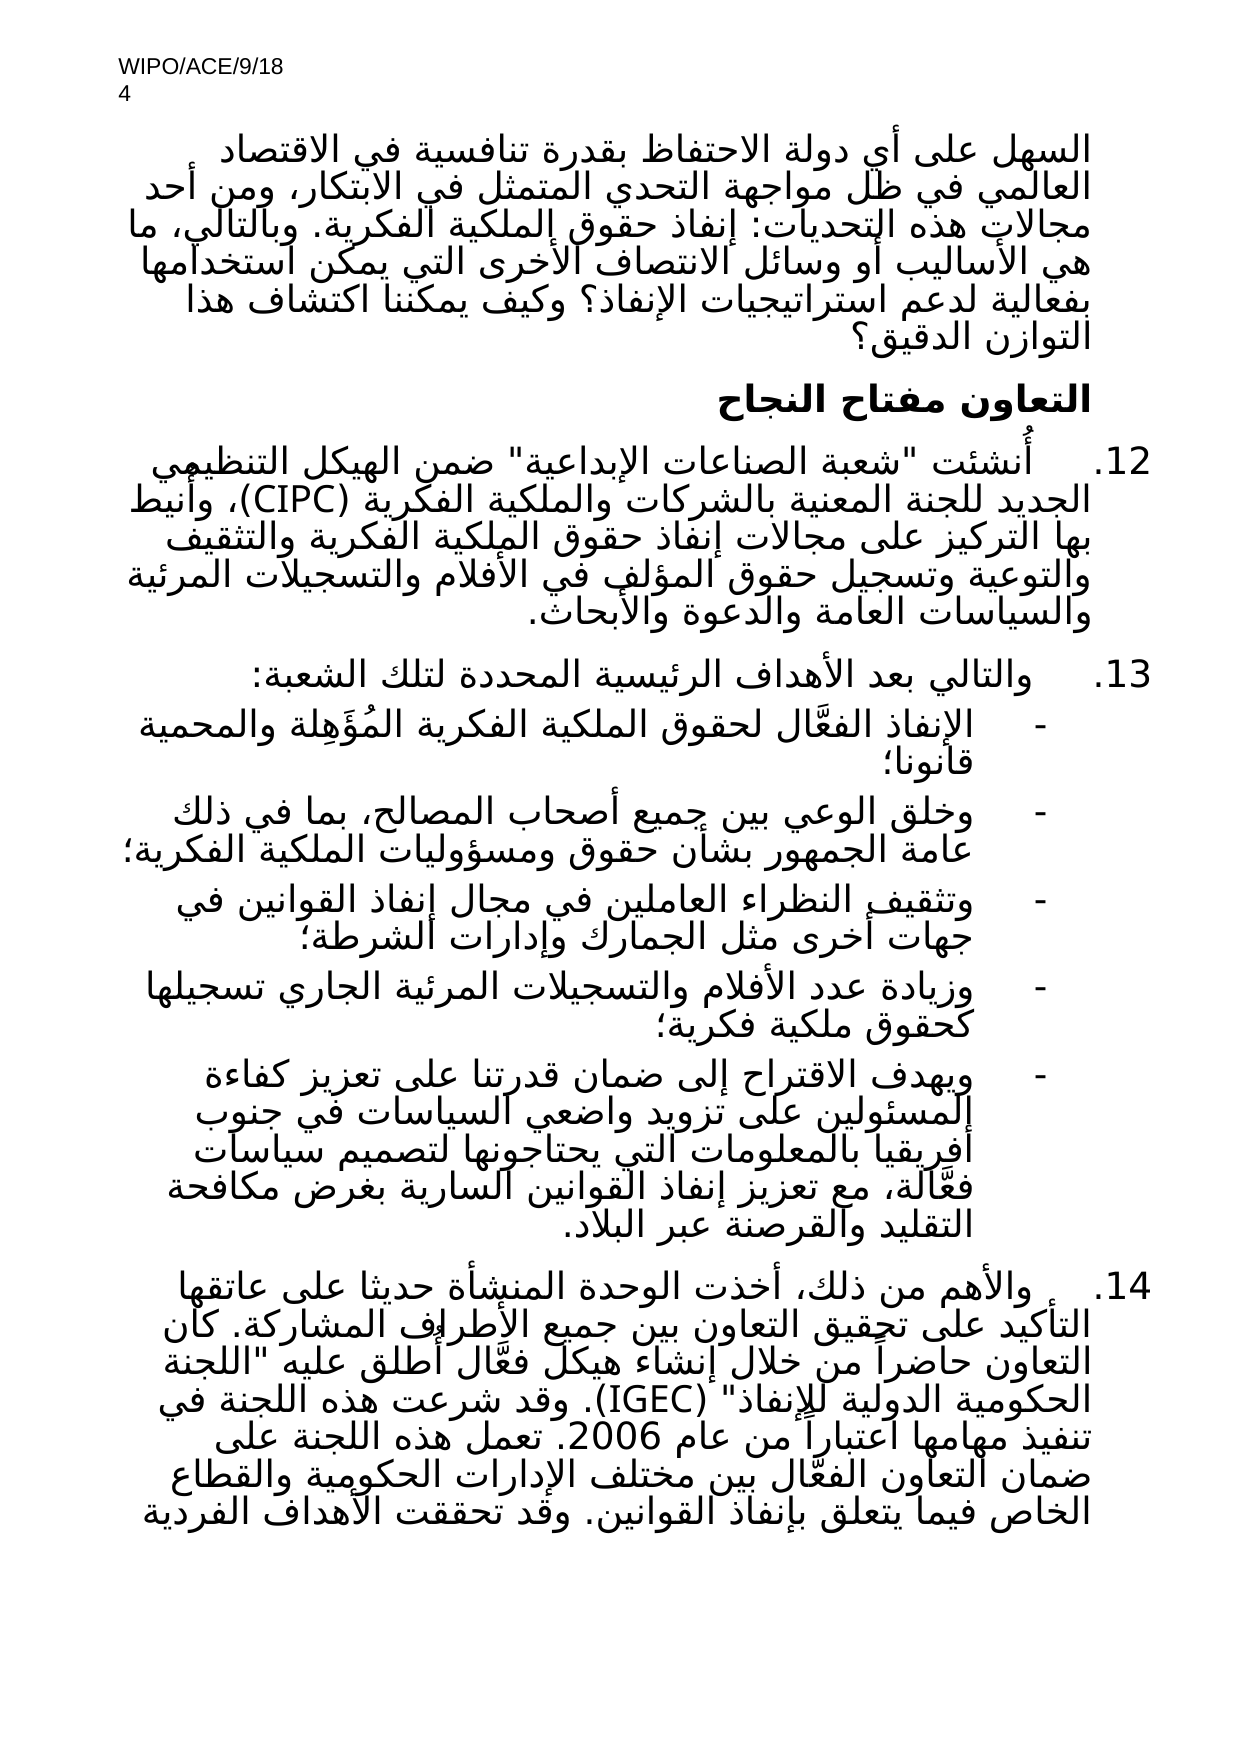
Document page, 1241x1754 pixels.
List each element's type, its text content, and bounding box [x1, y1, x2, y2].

list ويهدف الاقتراح إلى ضمان قدرتنا على تعزيز كفاءة المسئولين على تزويد واضعي السياسات في جنوب أفريقيا بالمعلومات التي يحتاجونها لتصميم سياسات فعَّالة، مع تعزيز إنفاذ القوانين السارية بغرض مكافحة التقليد والقرصنة عبر البلاد. [118, 1057, 1033, 1245]
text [118, 132, 1092, 357]
list وزيادة عدد الأفلام والتسجيلات المرئية الجاري تسجيلها كحقوق ملكية فكرية؛ [118, 970, 1033, 1045]
list الإنفاذ الفعَّال لحقوق الملكية الفكرية المُؤَهِلة والمحمية قانونا؛ [118, 707, 1033, 782]
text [118, 1270, 1092, 1532]
text والتالي بعد الأهداف الرئيسية المحددة لتلك الشعبة: [118, 657, 1092, 695]
list وتثقيف النظراء العاملين في مجال إنفاذ القوانين في جهات أخرى مثل الجمارك وإدارات الشرطة؛ [118, 882, 1033, 957]
text أُنشئت "شعبة الصناعات الإبداعية" ضمن الهيكل التنظيمي الجديد للجنة المعنية بالشركات والملكية الفكرية (CIPC)، وأُنيط بها التركيز على مجالات إنفاذ حقوق الملكية الفكرية والتثقيف والتوعية وتسجيل حقوق المؤلف في الأفلام والتسجيلات المرئية والسياسات العامة والدعوة والأبحاث. [118, 445, 1092, 632]
list التعاون مفتاح النجاح [118, 382, 1092, 420]
list وخلق الوعي بين جميع أصحاب المصالح، بما في ذلك عامة الجمهور بشأن حقوق ومسؤوليات الملكية الفكرية؛ [118, 795, 1033, 870]
